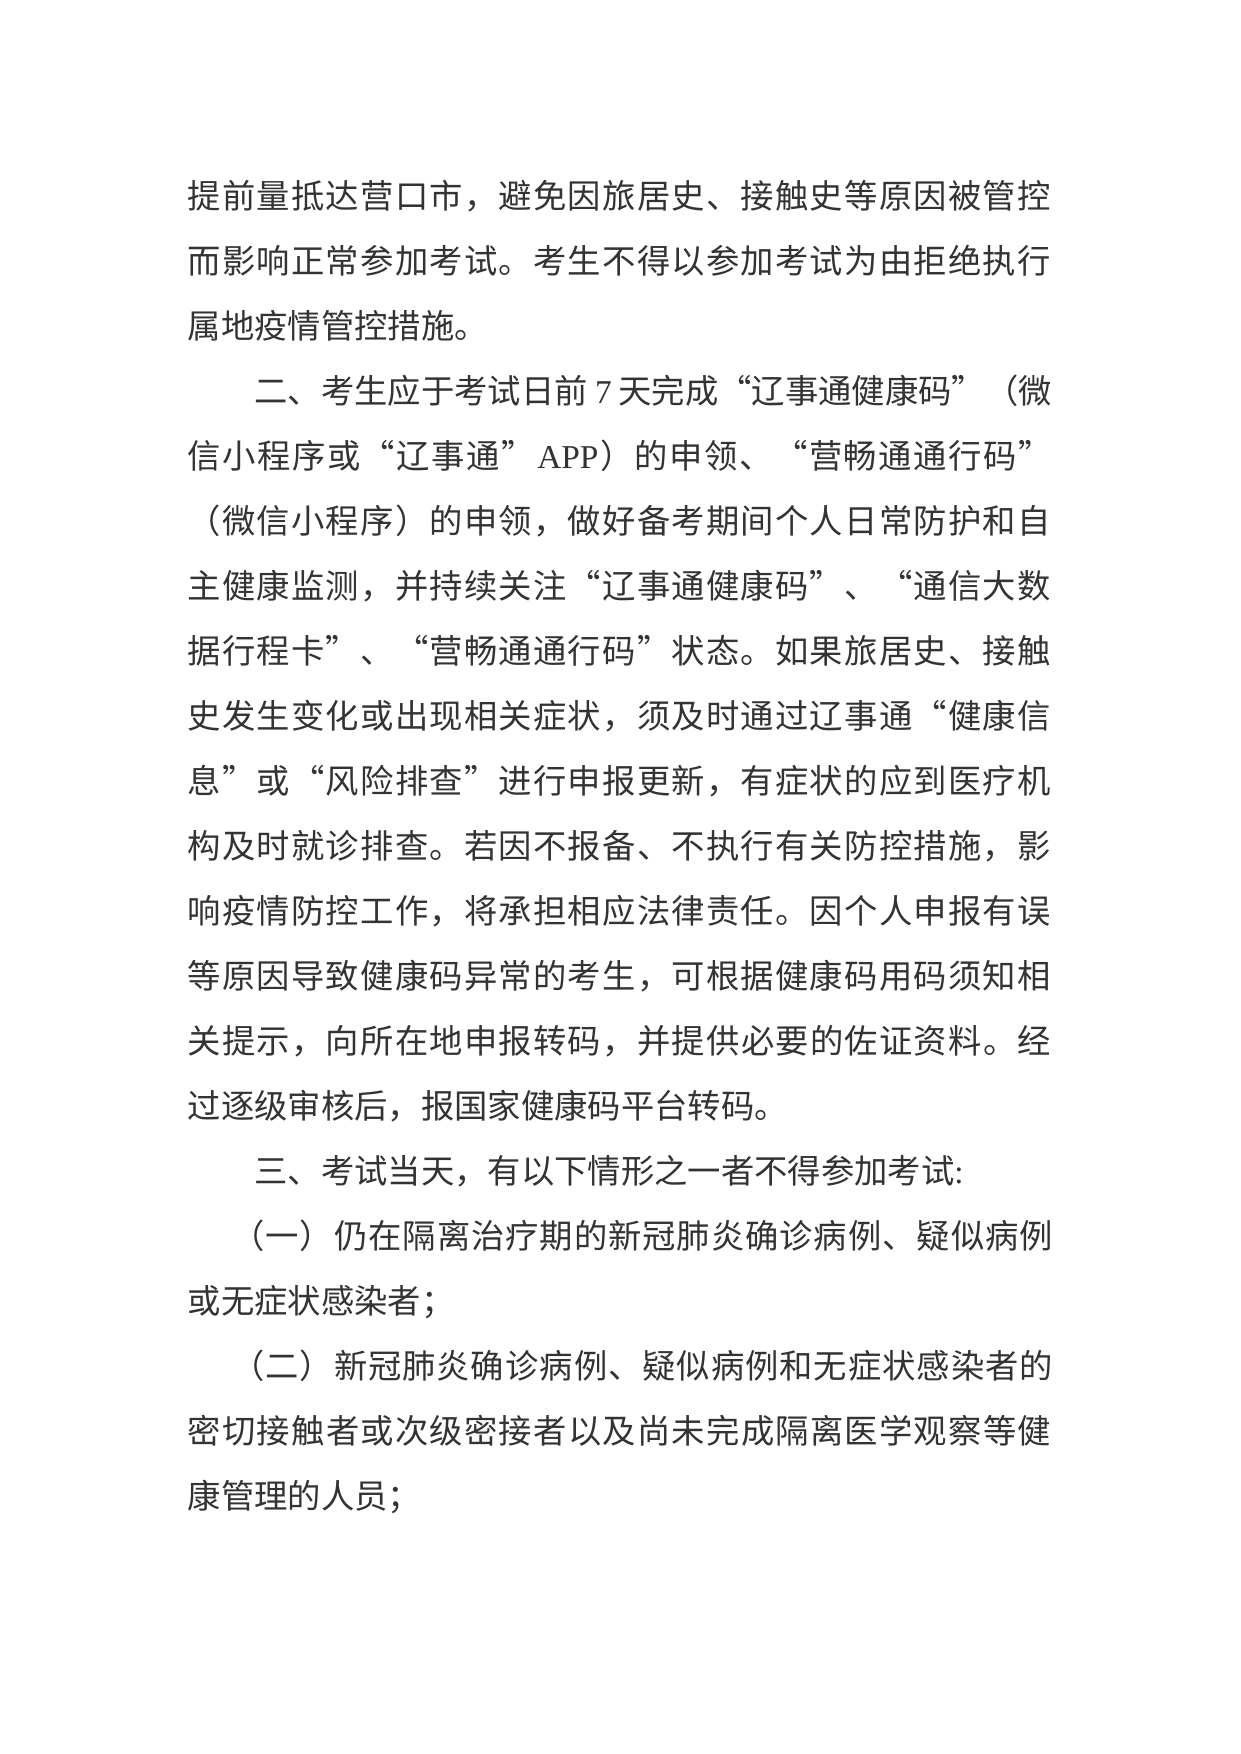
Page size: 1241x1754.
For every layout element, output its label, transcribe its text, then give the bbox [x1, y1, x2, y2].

text （二）新冠肺炎确诊病例、疑似病例和无症状感染者的密切接触者或次级密接者以及尚未完成隔离医学观察等健康管理的人员； [187, 1332, 1053, 1527]
subtitle 三、考试当天，有以下情形之一者不得参加考试: [187, 1137, 1053, 1202]
text （一）仍在隔离治疗期的新冠肺炎确诊病例、疑似病例或无症状感染者； [187, 1202, 1053, 1332]
subtitle 二、考生应于考试日前7天完成“辽事通健康码”（微信小程序或“辽事通”APP）的申领、“营畅通通行码”（微信小程序）的申领，做好备考期间个人日常防护和自主健康监测，并持续关注“辽事通健康码”、“通信大数据行程卡”、“营畅通通行码”状态。如果旅居史、接触史发生变化或出现相关症状，须及时通过辽事通“健康信息”或“风险排查”进行申报更新，有症状的应到医疗机构及时就诊排查。若因不报备、不执行有关防控措施，影响疫情防控工作，将承担相应法律责任。因个人申报有误等原因导致健康码异常的考生，可根据健康码用码须知相关提示，向所在地申报转码，并提供必要的佐证资料。经过逐级审核后，报国家健康码平台转码。 [187, 357, 1053, 1137]
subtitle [187, 162, 1053, 357]
